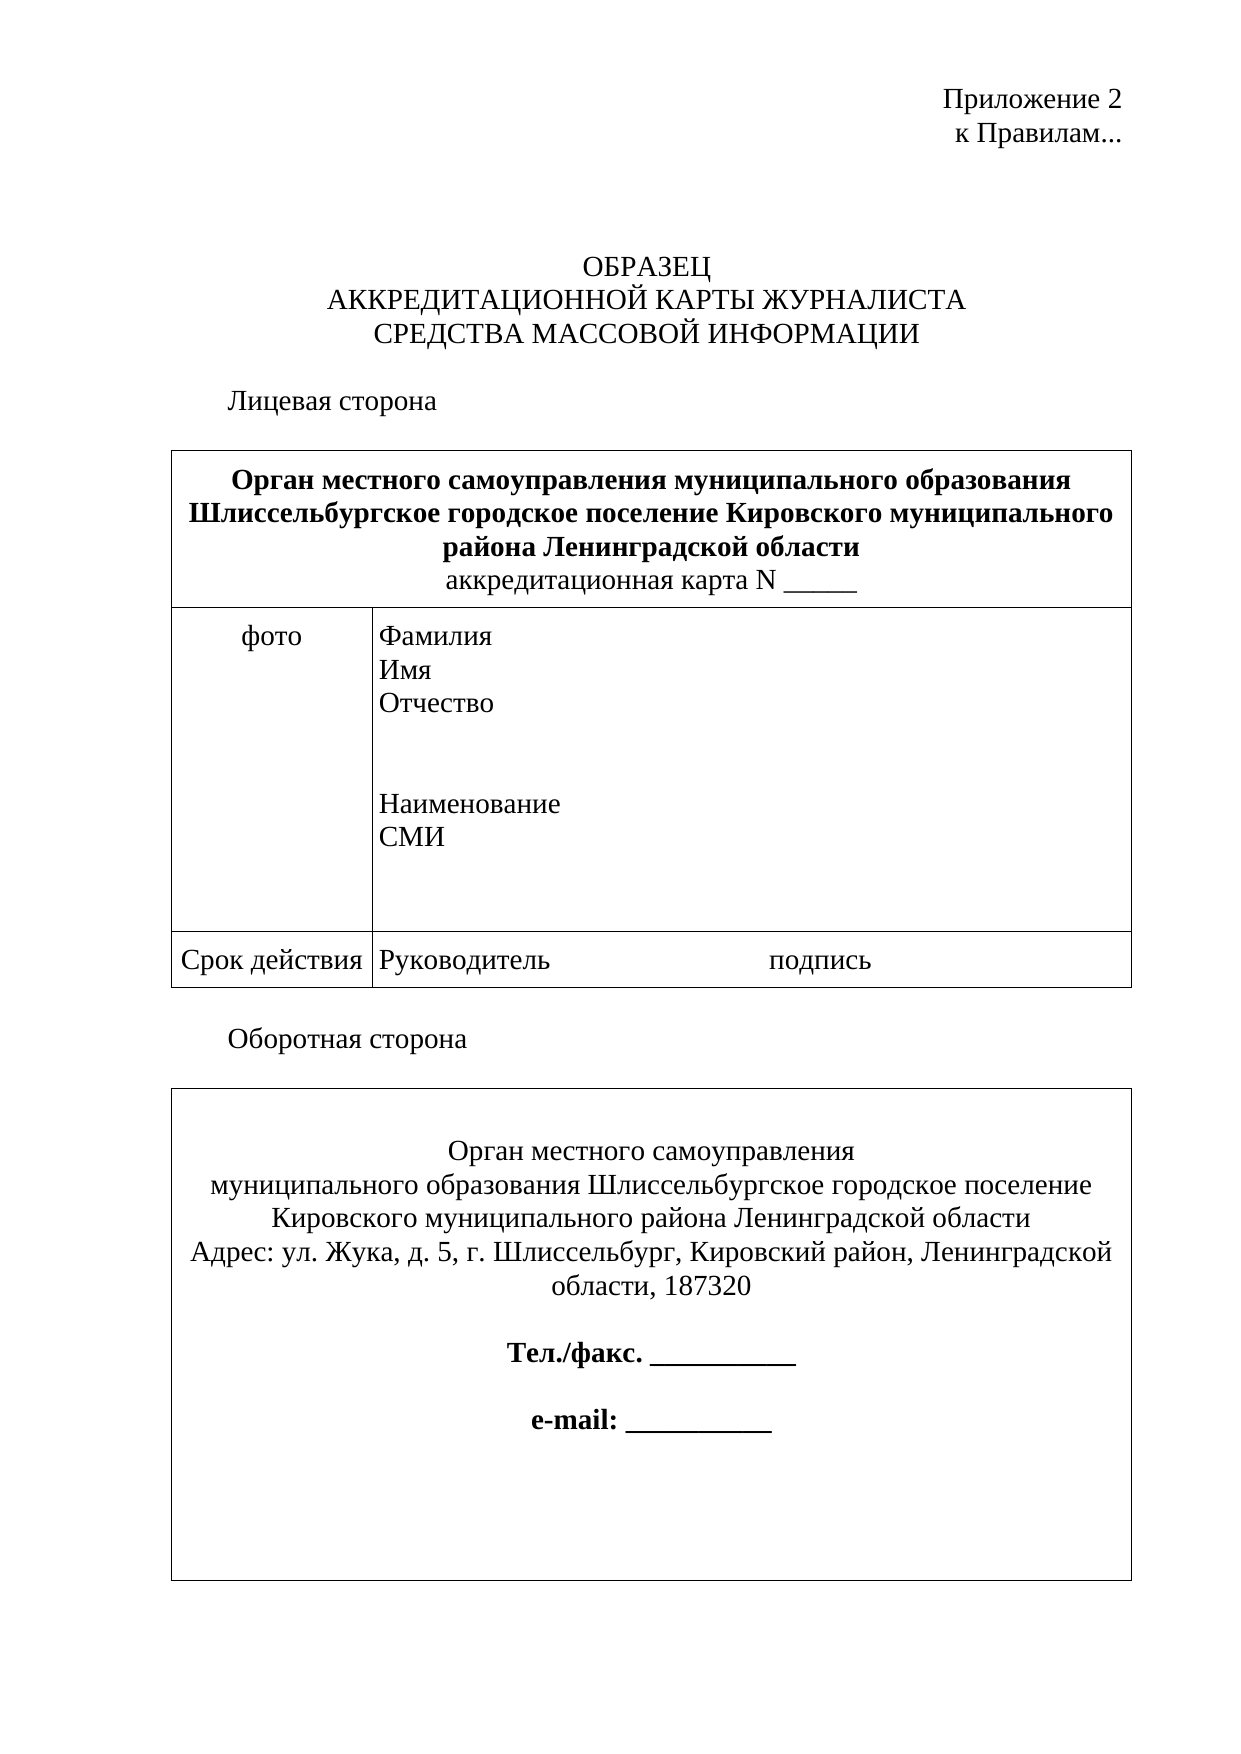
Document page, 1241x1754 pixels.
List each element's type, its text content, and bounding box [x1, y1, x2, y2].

text ОБРАЗЕЦ [171, 249, 1122, 282]
table_header Орган местного самоуправления муниципального образования Шлиссельбургское городское поселение Кировского муниципального района Ленинградской области аккредитационная карта N _____ [172, 451, 1131, 607]
table_header Орган местного самоуправления муниципального образования Шлиссельбургское городское поселение Кировского муниципального района Ленинградской области Адрес: ул. Жука, д. 5, г. Шлиссельбург, Кировский район, Ленинградской области, 187320 Тел./факс. __________ e-mail: __________ [172, 1089, 1131, 1580]
text Приложение 2 [171, 81, 1122, 115]
text к Правилам... [171, 115, 1122, 148]
text СРЕДСТВА МАССОВОЙ ИНФОРМАЦИИ [171, 316, 1122, 349]
text Оборотная сторона [171, 1021, 1122, 1055]
text АККРЕДИТАЦИОННОЙ КАРТЫ ЖУРНАЛИСТА [171, 282, 1122, 316]
text Лицевая сторона [171, 383, 1122, 417]
table_cell Фамилия Имя Отчество Наименование СМИ [373, 608, 1131, 931]
table_cell фото [172, 608, 372, 931]
table_cell Руководитель подпись [373, 932, 1131, 987]
table_cell Срок действия [172, 932, 372, 987]
